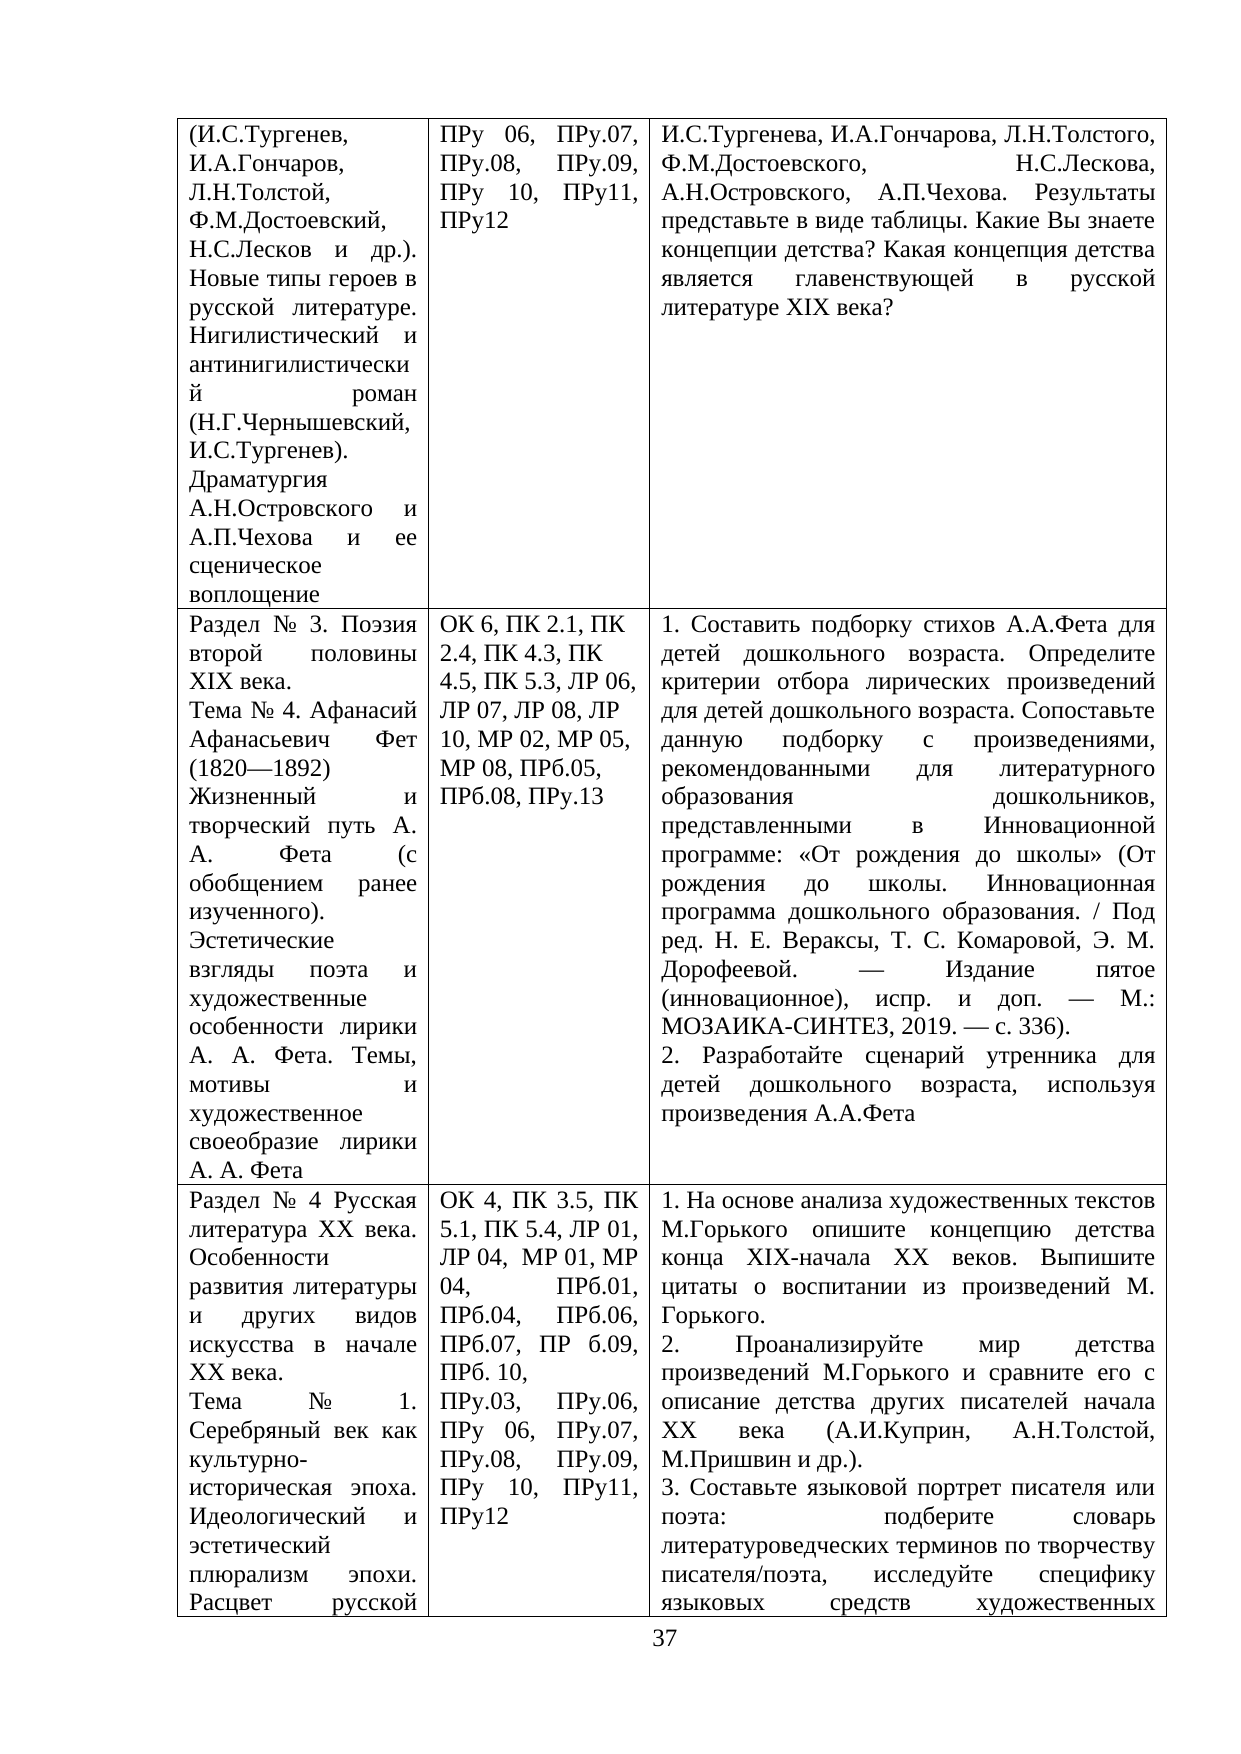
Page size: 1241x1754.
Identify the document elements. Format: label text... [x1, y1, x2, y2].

table_cell Раздел № 3. Поэзия второй половины XIX века. Тема № 4. Афанасий Афанасьевич Фет (1820—1892) Жизненный и творческий путь А. А. Фета (с обобщением ранее изученного). Эстетические взгляды поэта и художественные особенности лирики А. А. Фета. Темы, мотивы и художественное своеобразие лирики А. А. Фета [178, 609, 428, 1184]
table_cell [178, 1185, 428, 1616]
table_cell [429, 119, 649, 608]
table_cell 1. Составить подборку стихов А.А.Фета для детей дошкольного возраста. Определите критерии отбора лирических произведений для детей дошкольного возраста. Сопоставьте данную подборку с произведениями, рекомендованными для литературного образования дошкольников, представленными в Инновационной программе: «От рождения до школы» (От рождения до школы. Инновационная программа дошкольного образования. / Под ред. Н. Е. Вераксы, Т. С. Комаровой, Э. М. Дорофеевой. — Издание пятое (инновационное), испр. и доп. — М.: МОЗАИКА-СИНТЕЗ, 2019. — c. 336). 2. Разработайте сценарий утренника для детей дошкольного возраста, используя произведения А.А.Фета [650, 609, 1166, 1184]
table_cell ОК 6, ПК 2.1, ПК 2.4, ПК 4.3, ПК 4.5, ПК 5.3, ЛР 06, ЛР 07, ЛР 08, ЛР 10, МР 02, МР 05, МР 08, ПРб.05, ПРб.08, ПРу.13 [429, 609, 649, 1184]
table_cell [650, 1185, 1166, 1616]
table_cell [429, 1185, 649, 1616]
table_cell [178, 119, 428, 608]
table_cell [650, 119, 1166, 608]
